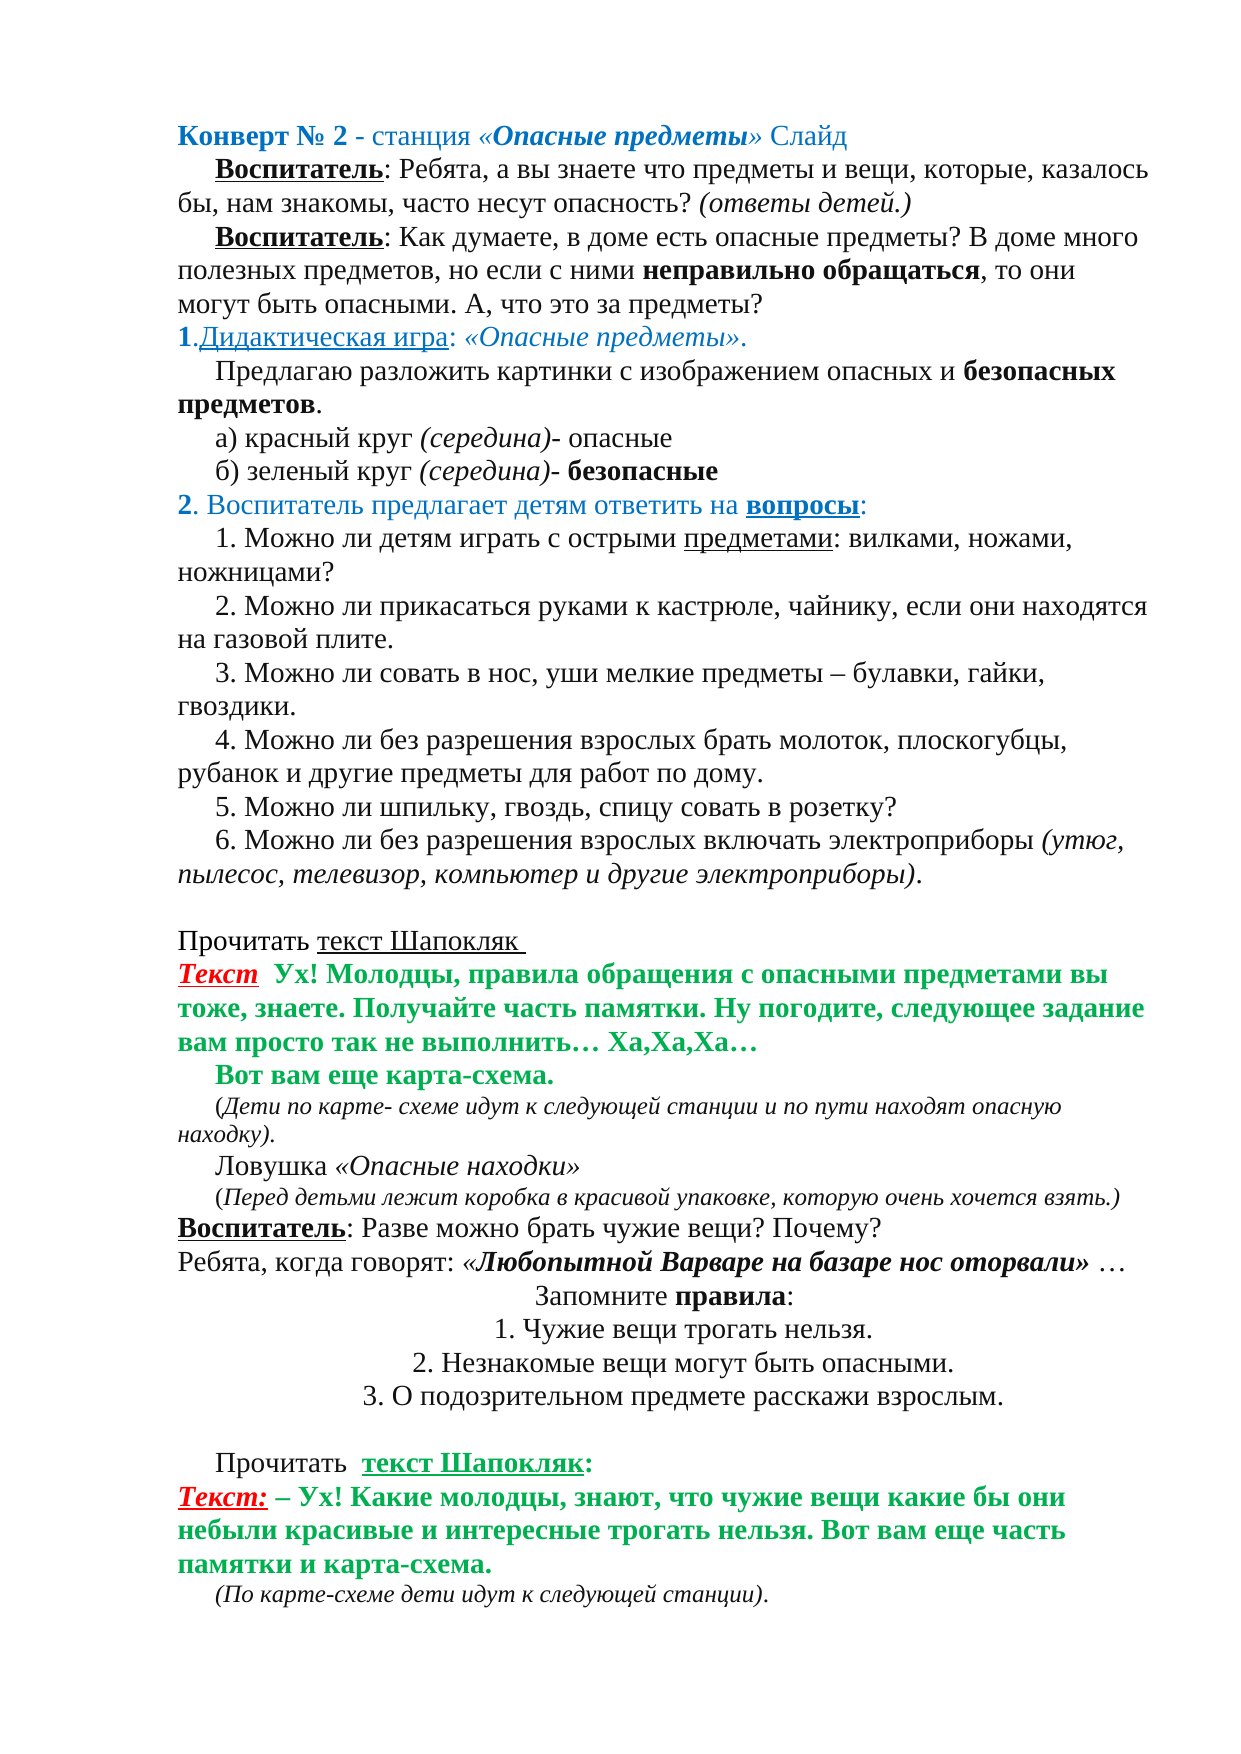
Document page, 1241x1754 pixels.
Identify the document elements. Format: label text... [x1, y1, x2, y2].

text 3. О подозрительном предмете расскажи взрослым. [177, 1378, 1152, 1412]
text (Перед детьми лежит коробка в красивой упаковке, которую очень хочется взять.) [177, 1182, 1152, 1211]
text Запомните правила: [177, 1278, 1152, 1311]
text 2. Незнакомые вещи могут быть опасными. [177, 1345, 1152, 1378]
text Прочитать текст Шапокляк [177, 923, 1152, 957]
text 6. Можно ли без разрешения взрослых включать электроприборы (утюг, пылесос, телевизор, компьютер и другие электроприборы). [177, 822, 1152, 889]
text Воспитатель: Ребята, а вы знаете что предметы и вещи, которые, казалось бы, нам знакомы, часто несут опасность? (ответы детей.) [177, 152, 1152, 219]
text (Дети по карте- схеме идут к следующей станции и по пути находят опасную находку). [177, 1091, 1152, 1148]
text 1.Дидактическая игра: «Опасные предметы». [177, 319, 1152, 353]
text 2. Воспитатель предлагает детям ответить на вопросы: [177, 487, 1152, 521]
text а) красный круг (середина)- опасные [177, 420, 1152, 453]
text Ловушка «Опасные находки» [177, 1148, 1152, 1182]
text Конверт № 2 - станция «Опасные предметы» Слайд [177, 118, 1152, 152]
text 3. Можно ли совать в нос, уши мелкие предметы – булавки, гайки, гвоздики. [177, 655, 1152, 722]
text Текст Ух! Молодцы, правила обращения с опасными предметами вы тоже, знаете. Получайте часть памятки. Ну погодите, следующее задание вам просто так не выполнить… Ха,Ха,Ха… [177, 957, 1152, 1057]
text б) зеленый круг (середина)- безопасные [177, 453, 1152, 487]
text Воспитатель: Как думаете, в доме есть опасные предметы? В доме много полезных предметов, но если с ними неправильно обращаться, то они могут быть опасными. А, что это за предметы? [177, 219, 1152, 319]
text 1. Чужие вещи трогать нельзя. [177, 1311, 1152, 1345]
text Прочитать текст Шапокляк: [177, 1445, 1152, 1479]
text Ребята, когда говорят: «Любопытной Варваре на базаре нос оторвали» … [177, 1244, 1152, 1278]
text 1. Можно ли детям играть с острыми предметами: вилками, ножами, ножницами? [177, 521, 1152, 588]
text 2. Можно ли прикасаться руками к кастрюле, чайнику, если они находятся на газовой плите. [177, 588, 1152, 655]
text Вот вам еще карта-схема. [177, 1057, 1152, 1091]
text Воспитатель: Разве можно брать чужие вещи? Почему? [177, 1211, 1152, 1244]
text 5. Можно ли шпильку, гвоздь, спицу совать в розетку? [177, 789, 1152, 822]
text 4. Можно ли без разрешения взрослых брать молоток, плоскогубцы, рубанок и другие предметы для работ по дому. [177, 722, 1152, 789]
text Предлагаю разложить картинки с изображением опасных и безопасных предметов. [177, 353, 1152, 420]
text Текст: – Ух! Какие молодцы, знают, что чужие вещи какие бы они небыли красивые и интересные трогать нельзя. Вот вам еще часть памятки и карта-схема. [177, 1479, 1152, 1579]
text (По карте-схеме дети идут к следующей станции). [177, 1579, 1152, 1608]
